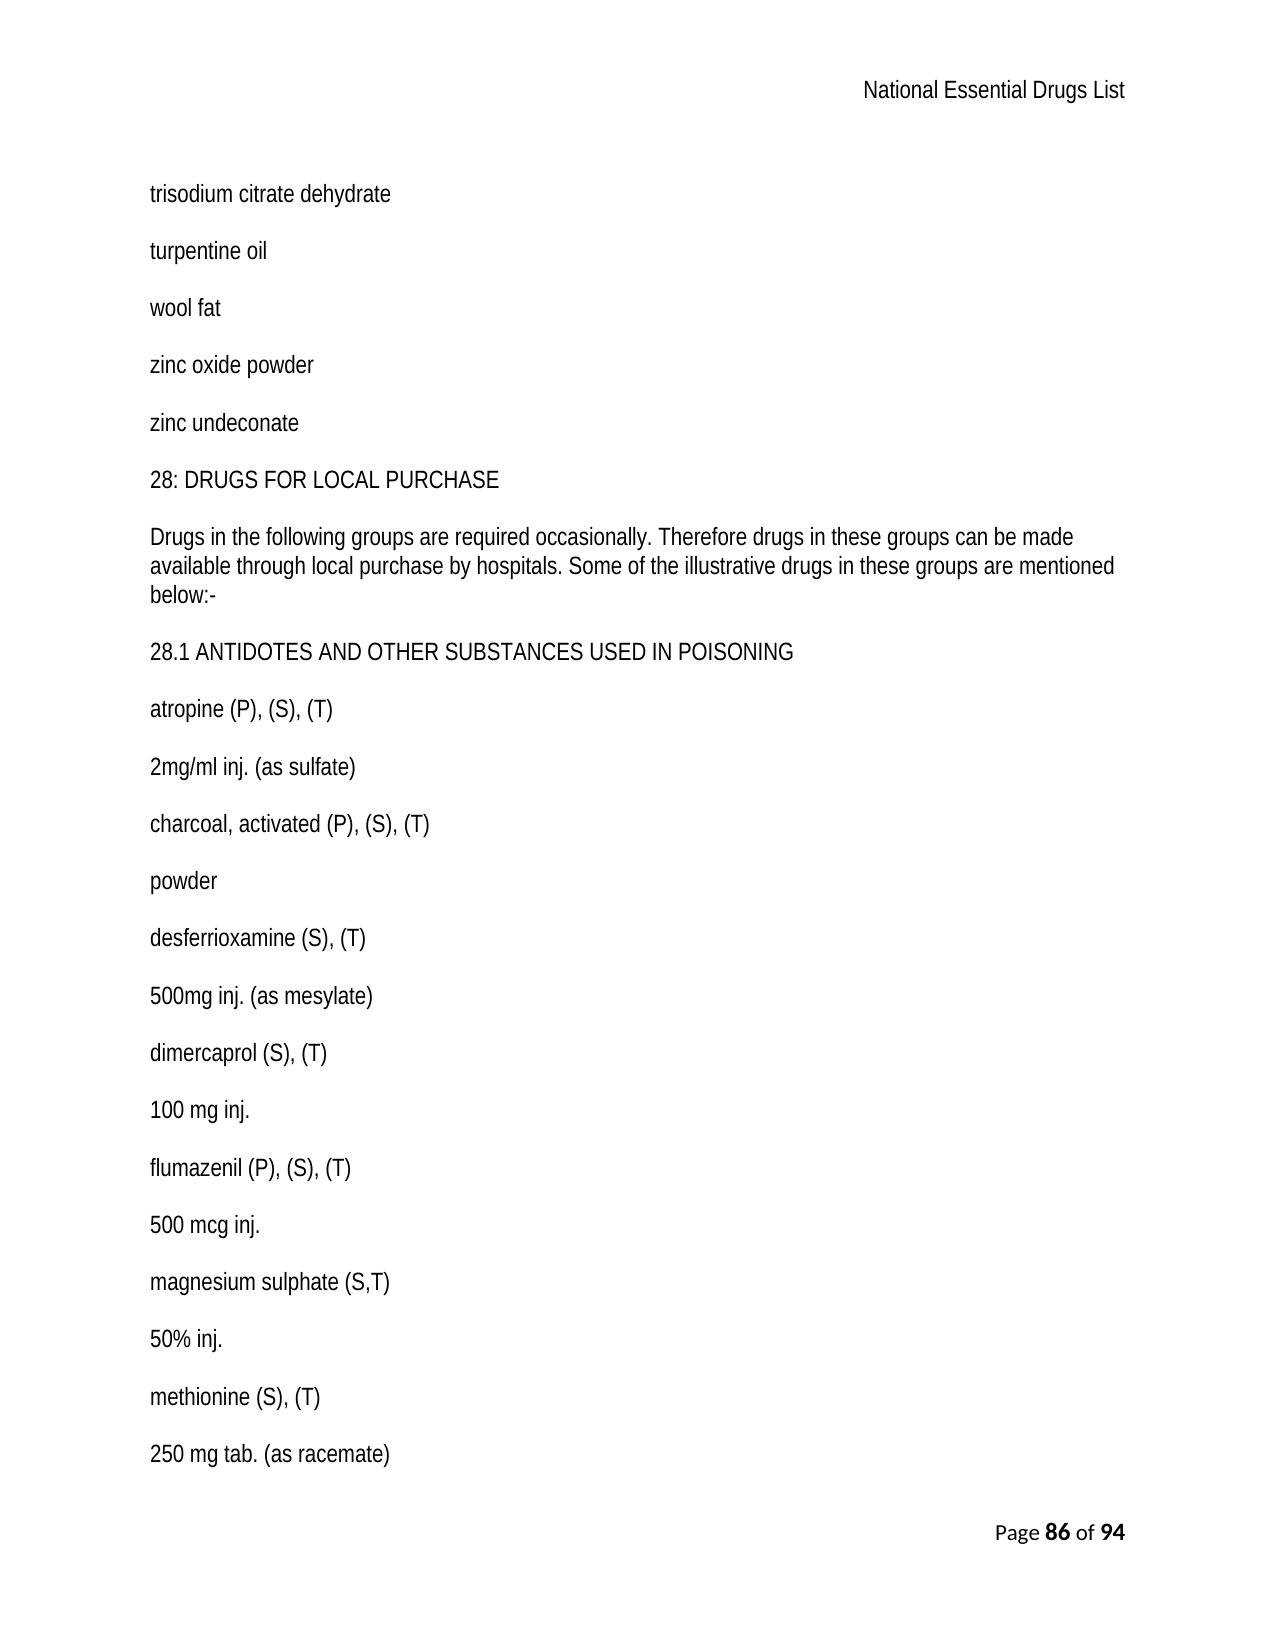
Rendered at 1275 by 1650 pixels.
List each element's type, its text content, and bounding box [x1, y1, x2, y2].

text magnesium sulphate (S,T) [150, 1267, 1125, 1296]
text trisodium citrate dehydrate [150, 179, 1125, 207]
text 100 mg inj. [150, 1095, 1125, 1124]
text wool fat [150, 293, 1125, 322]
text charcoal, activated (P), (S), (T) [150, 809, 1125, 837]
text methionine (S), (T) [150, 1382, 1125, 1410]
text zinc oxide powder [150, 351, 1125, 379]
text turpentine oil [150, 236, 1125, 264]
text 500mg inj. (as mesylate) [150, 981, 1125, 1009]
text 28.1 ANTIDOTES AND OTHER SUBSTANCES USED IN POISONING [150, 637, 1125, 666]
text atropine (P), (S), (T) [150, 694, 1125, 723]
text zinc undeconate [150, 408, 1125, 436]
text 2mg/ml inj. (as sulfate) [150, 752, 1125, 780]
text 500 mcg inj. [150, 1210, 1125, 1238]
text Drugs in the following groups are required occasionally. Therefore drugs in these groups can be made available through local purchase by hospitals. Some of the illustrative drugs in these groups are mentioned below:- [150, 522, 1125, 608]
text 50% inj. [150, 1324, 1125, 1353]
text dimercaprol (S), (T) [150, 1038, 1125, 1067]
text flumazenil (P), (S), (T) [150, 1153, 1125, 1181]
text 250 mg tab. (as racemate) [150, 1439, 1125, 1468]
text desferrioxamine (S), (T) [150, 923, 1125, 952]
text 28: DRUGS FOR LOCAL PURCHASE [150, 465, 1125, 494]
text powder [150, 866, 1125, 895]
